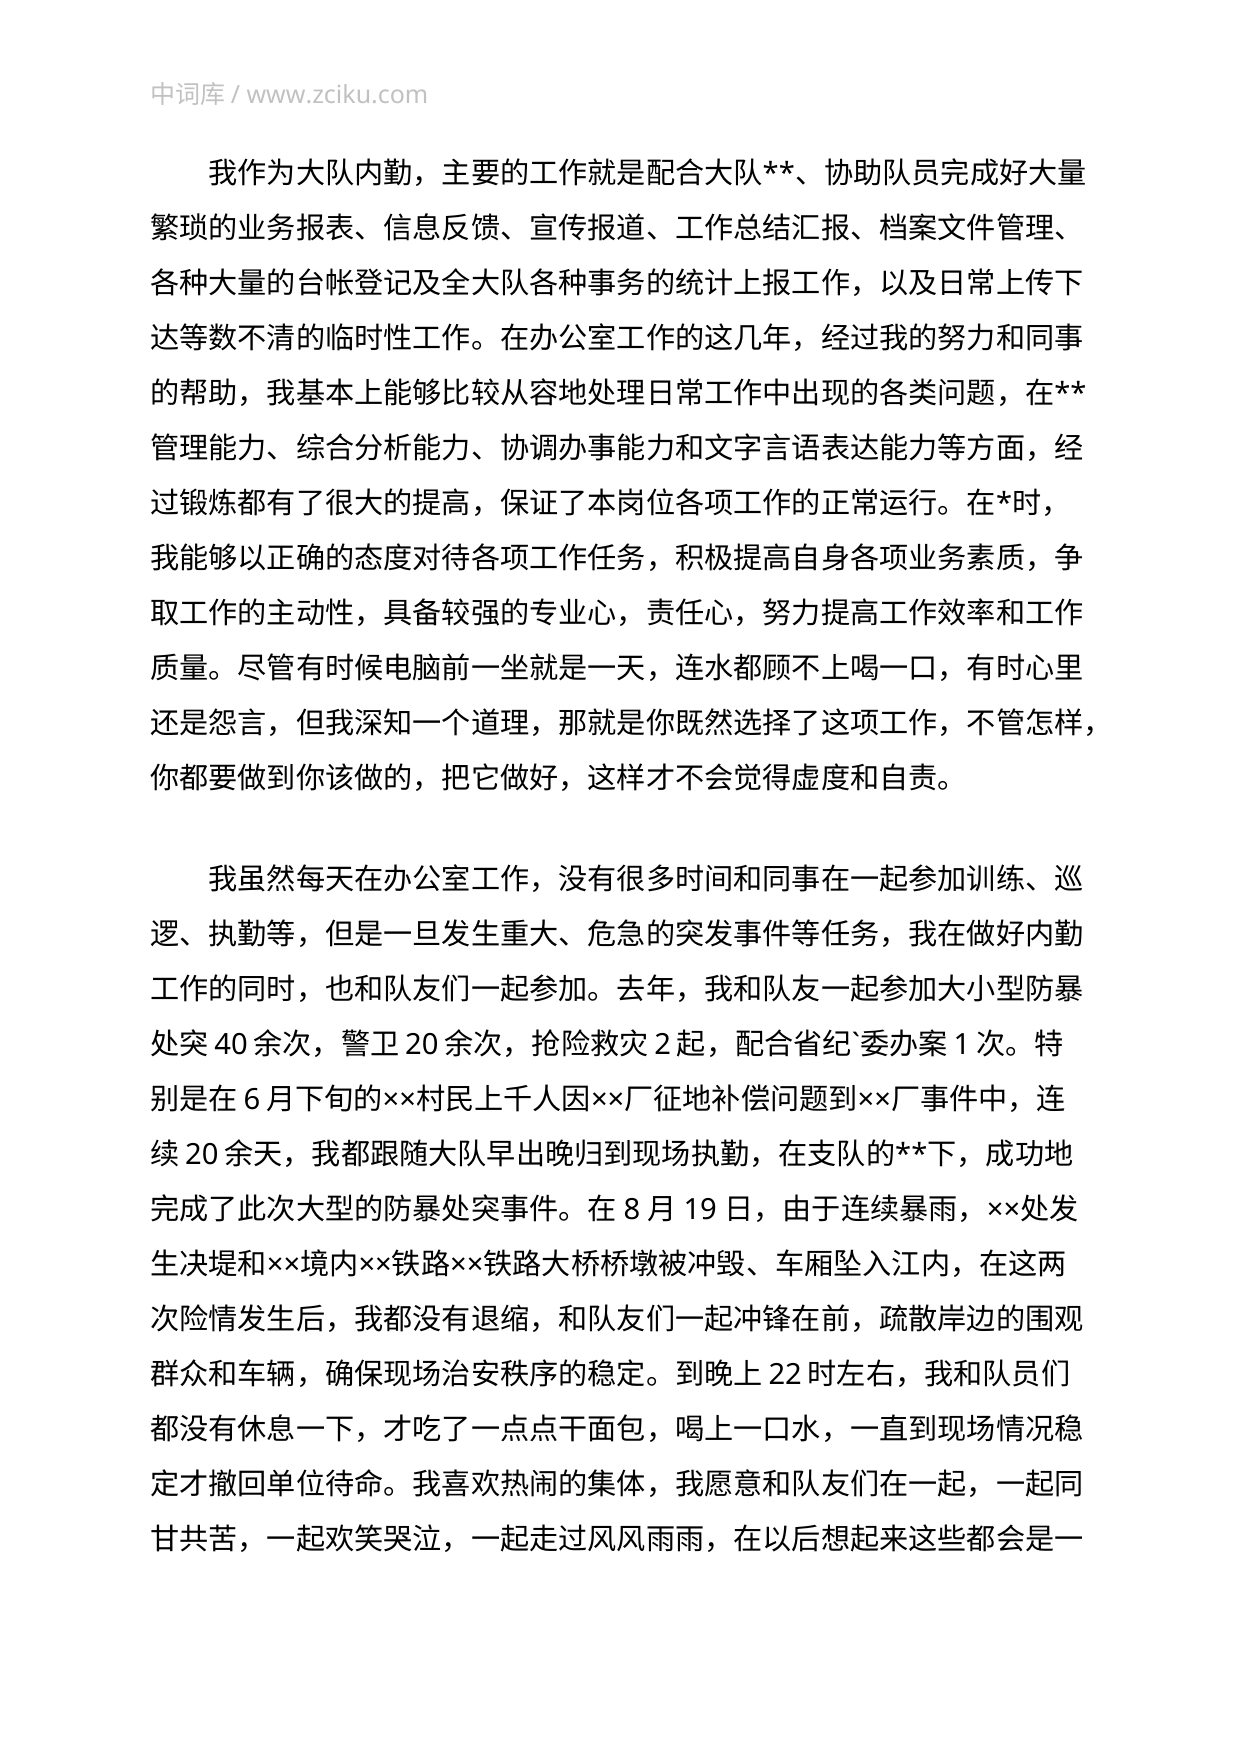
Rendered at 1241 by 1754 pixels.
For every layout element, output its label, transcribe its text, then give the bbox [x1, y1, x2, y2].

text 我作为大队内勤，主要的工作就是配合大队**、协助队员完成好大量繁琐的业务报表、信息反馈、宣传报道、工作总结汇报、档案文件管理、各种大量的台帐登记及全大队各种事务的统计上报工作，以及日常上传下达等数不清的临时性工作。在办公室工作的这几年，经过我的努力和同事的帮助，我基本上能够比较从容地处理日常工作中出现的各类问题，在**管理能力、综合分析能力、协调办事能力和文字言语表达能力等方面，经过锻炼都有了很大的提高，保证了本岗位各项工作的正常运行。在*时，我能够以正确的态度对待各项工作任务，积极提高自身各项业务素质，争取工作的主动性，具备较强的专业心，责任心，努力提高工作效率和工作质量。尽管有时候电脑前一坐就是一天，连水都顾不上喝一口，有时心里还是怨言，但我深知一个道理，那就是你既然选择了这项工作，不管怎样，你都要做到你该做的，把它做好，这样才不会觉得虚度和自责。 [150, 150, 1090, 796]
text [150, 856, 1090, 1558]
